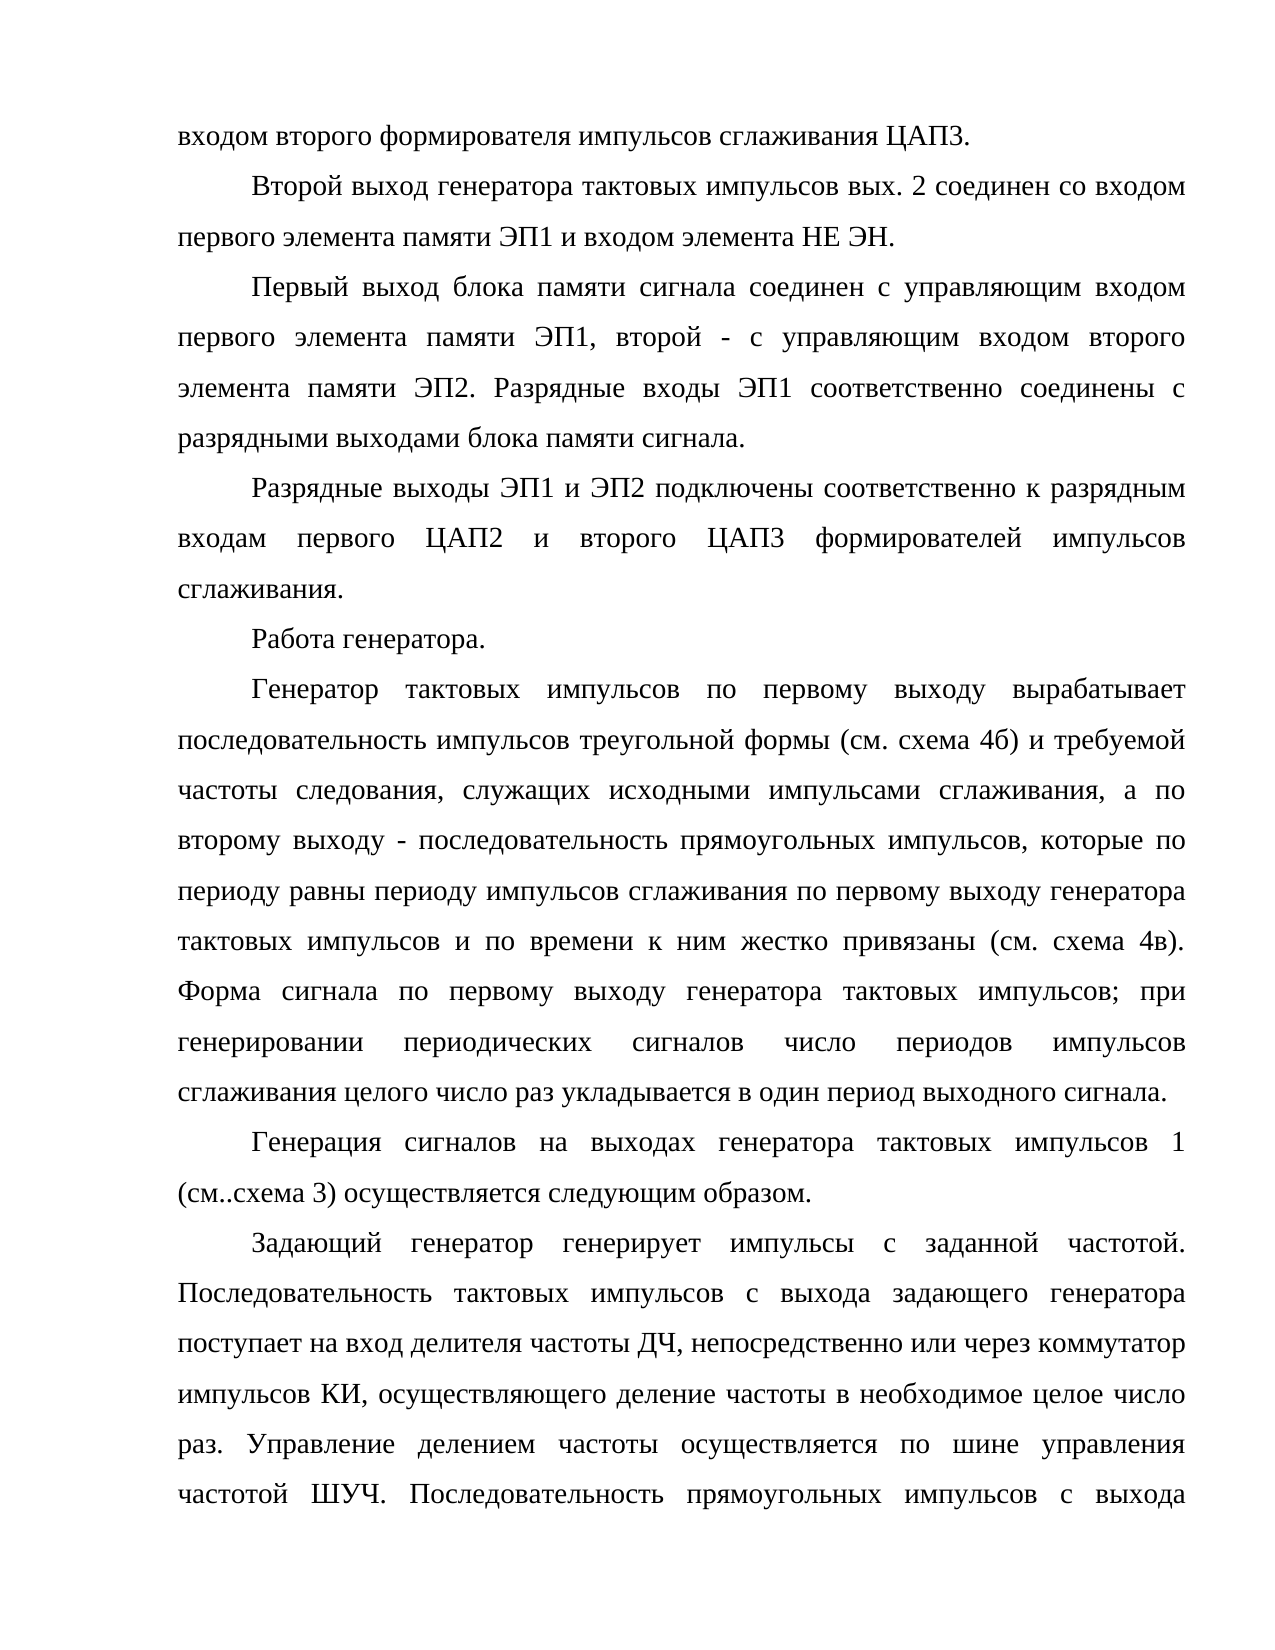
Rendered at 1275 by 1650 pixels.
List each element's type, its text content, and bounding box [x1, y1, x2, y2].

text Генератор тактовых импульсов по первому выходу вырабатывает последовательность импульсов треугольной формы (см. схема 4б) и требуемой частоты следования, служащих исходными импульсами сглаживания, а по второму выходу - последовательность прямоугольных импульсов, которые по периоду равны периоду импульсов сглаживания по первому выходу генератора тактовых импульсов и по времени к ним жестко привязаны (см. схема 4в). Форма сигнала по первому выходу генератора тактовых импульсов; при генерировании периодических сигналов число периодов импульсов сглаживания целого число раз укладывается в один период выходного сигнала. [177, 672, 1186, 1108]
text Второй выход генератора тактовых импульсов вых. 2 соединен со входом первого элемента памяти ЭП1 и входом элемента НЕ ЭН. [177, 168, 1186, 252]
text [177, 118, 1186, 152]
text Разрядные выходы ЭП1 и ЭП2 подключены соответственно к разрядным входам первого ЦАП2 и второго ЦАП3 формирователей импульсов сглаживания. [177, 470, 1186, 604]
text Первый выход блока памяти сигнала соединен с управляющим входом первого элемента памяти ЭП1, второй - с управляющим входом второго элемента памяти ЭП2. Разрядные входы ЭП1 соответственно соединены с разрядными выходами блока памяти сигнала. [177, 269, 1186, 453]
text Работа генератора. [177, 621, 1186, 655]
text Генерация сигналов на выходах генератора тактовых импульсов 1 (см..схема 3) осуществляется следующим образом. [177, 1124, 1186, 1208]
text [177, 1225, 1186, 1510]
